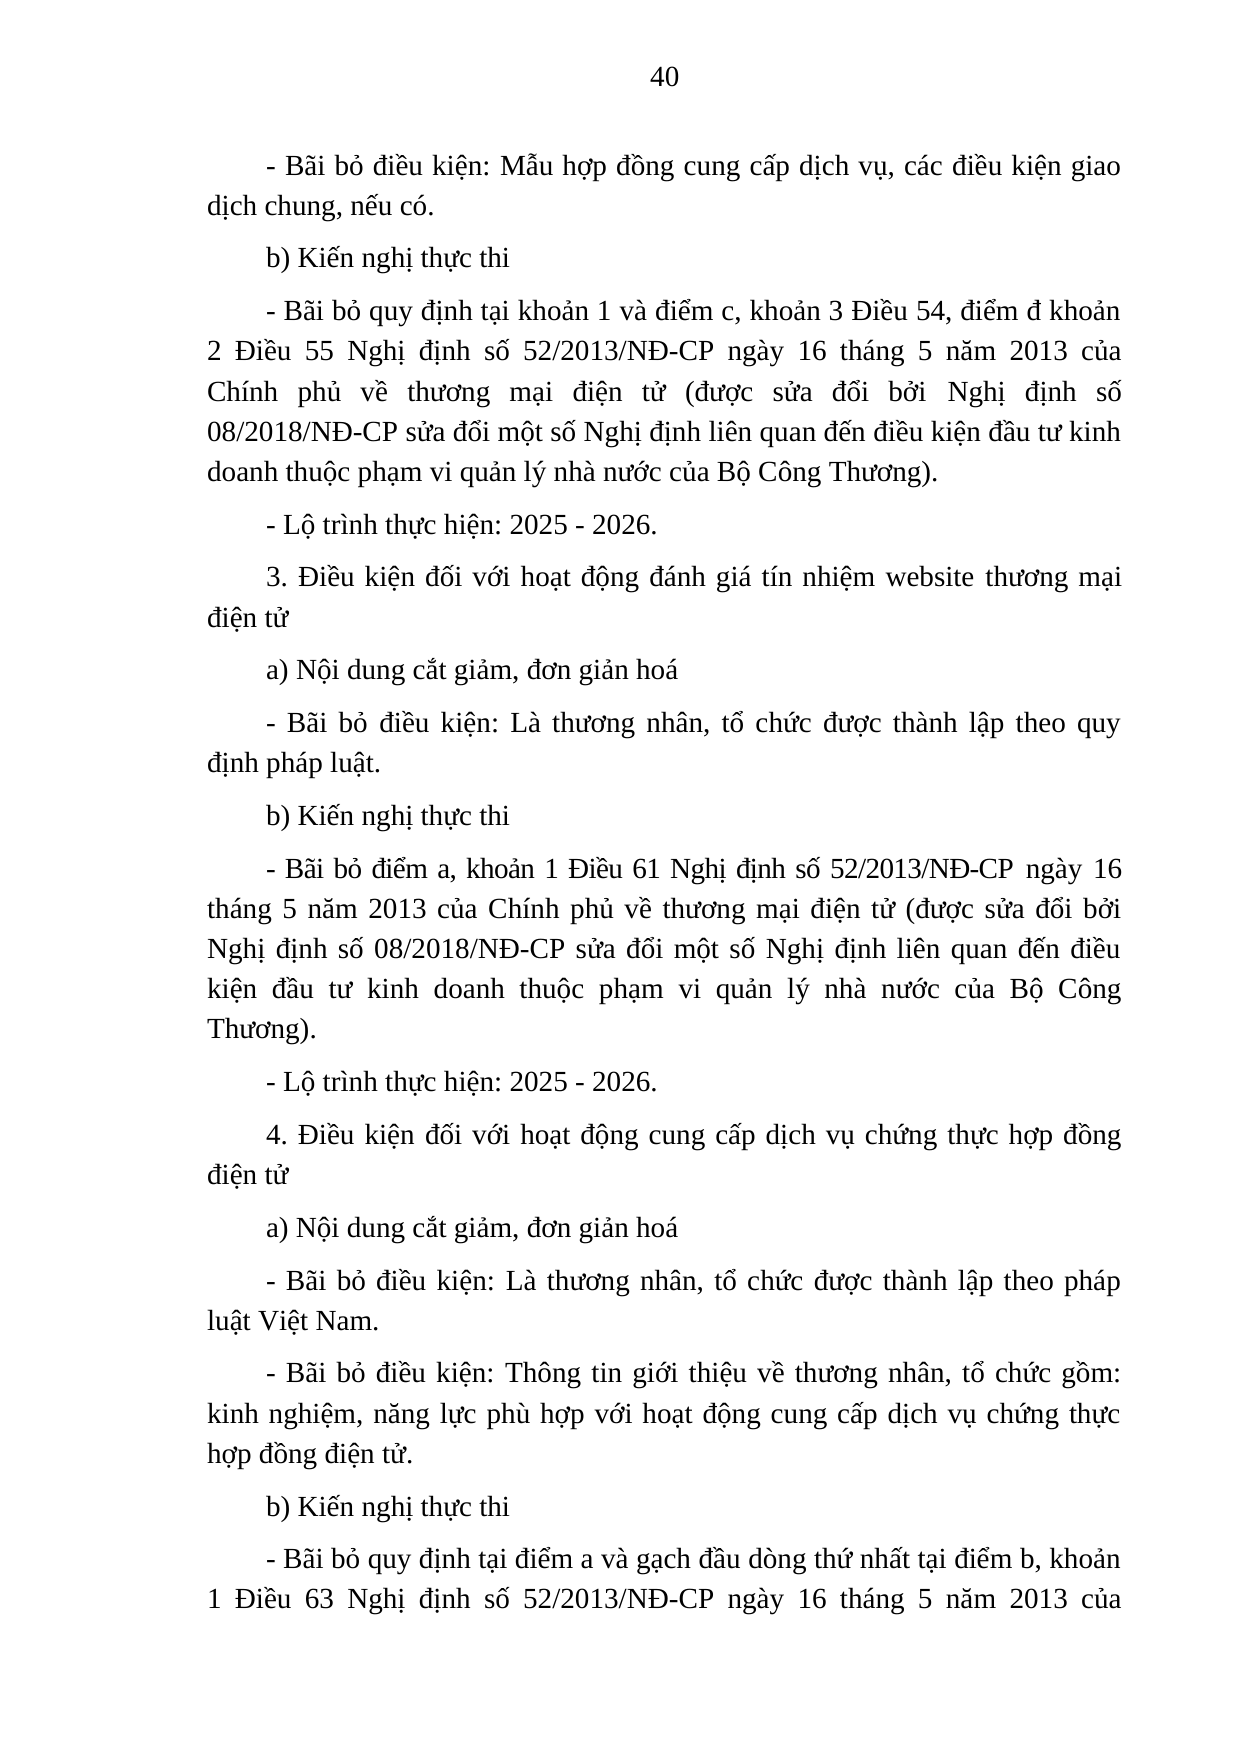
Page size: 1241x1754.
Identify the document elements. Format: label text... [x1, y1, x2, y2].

text a) Nội dung cắt giảm, đơn giản hoá [207, 652, 1122, 686]
text - Lộ trình thực hiện: 2025 - 2026. [207, 507, 1122, 540]
text b) Kiến nghị thực thi [207, 798, 1122, 832]
text - Bãi bỏ điều kiện: Mẫu hợp đồng cung cấp dịch vụ, các điều kiện giao dịch chung, nếu có. [207, 148, 1122, 221]
text - Bãi bỏ quy định tại khoản 1 và điểm c, khoản 3 Điều 54, điểm đ khoản 2 Điều 55 Nghị định số 52/2013/NĐ-CP ngày 16 tháng 5 năm 2013 của Chính phủ về thương mại điện tử (được sửa đổi bởi Nghị định số 08/2018/NĐ-CP sửa đổi một số Nghị định liên quan đến điều kiện đầu tư kinh doanh thuộc phạm vi quản lý nhà nước của Bộ Công Thương). [207, 293, 1122, 488]
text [207, 1541, 1122, 1615]
text a) Nội dung cắt giảm, đơn giản hoá [207, 1210, 1122, 1243]
text - Bãi bỏ điểm a, khoản 1 Điều 61 Nghị định số 52/2013/NĐ-CP ngày 16 tháng 5 năm 2013 của Chính phủ về thương mại điện tử (được sửa đổi bởi Nghị định số 08/2018/NĐ-CP sửa đổi một số Nghị định liên quan đến điều kiện đầu tư kinh doanh thuộc phạm vi quản lý nhà nước của Bộ Công Thương). [207, 851, 1122, 1045]
text - Lộ trình thực hiện: 2025 - 2026. [207, 1064, 1122, 1098]
text 4. Điều kiện đối với hoạt động cung cấp dịch vụ chứng thực hợp đồng điện tử [207, 1117, 1122, 1191]
text - Bãi bỏ điều kiện: Thông tin giới thiệu về thương nhân, tổ chức gồm: kinh nghiệm, năng lực phù hợp với hoạt động cung cấp dịch vụ chứng thực hợp đồng điện tử. [207, 1356, 1122, 1469]
text 3. Điều kiện đối với hoạt động đánh giá tín nhiệm website thương mại điện tử [207, 559, 1122, 633]
text b) Kiến nghị thực thi [207, 1489, 1122, 1522]
text - Bãi bỏ điều kiện: Là thương nhân, tổ chức được thành lập theo quy định pháp luật. [207, 705, 1122, 779]
text - Bãi bỏ điều kiện: Là thương nhân, tổ chức được thành lập theo pháp luật Việt Nam. [207, 1263, 1122, 1336]
text b) Kiến nghị thực thi [207, 241, 1122, 274]
